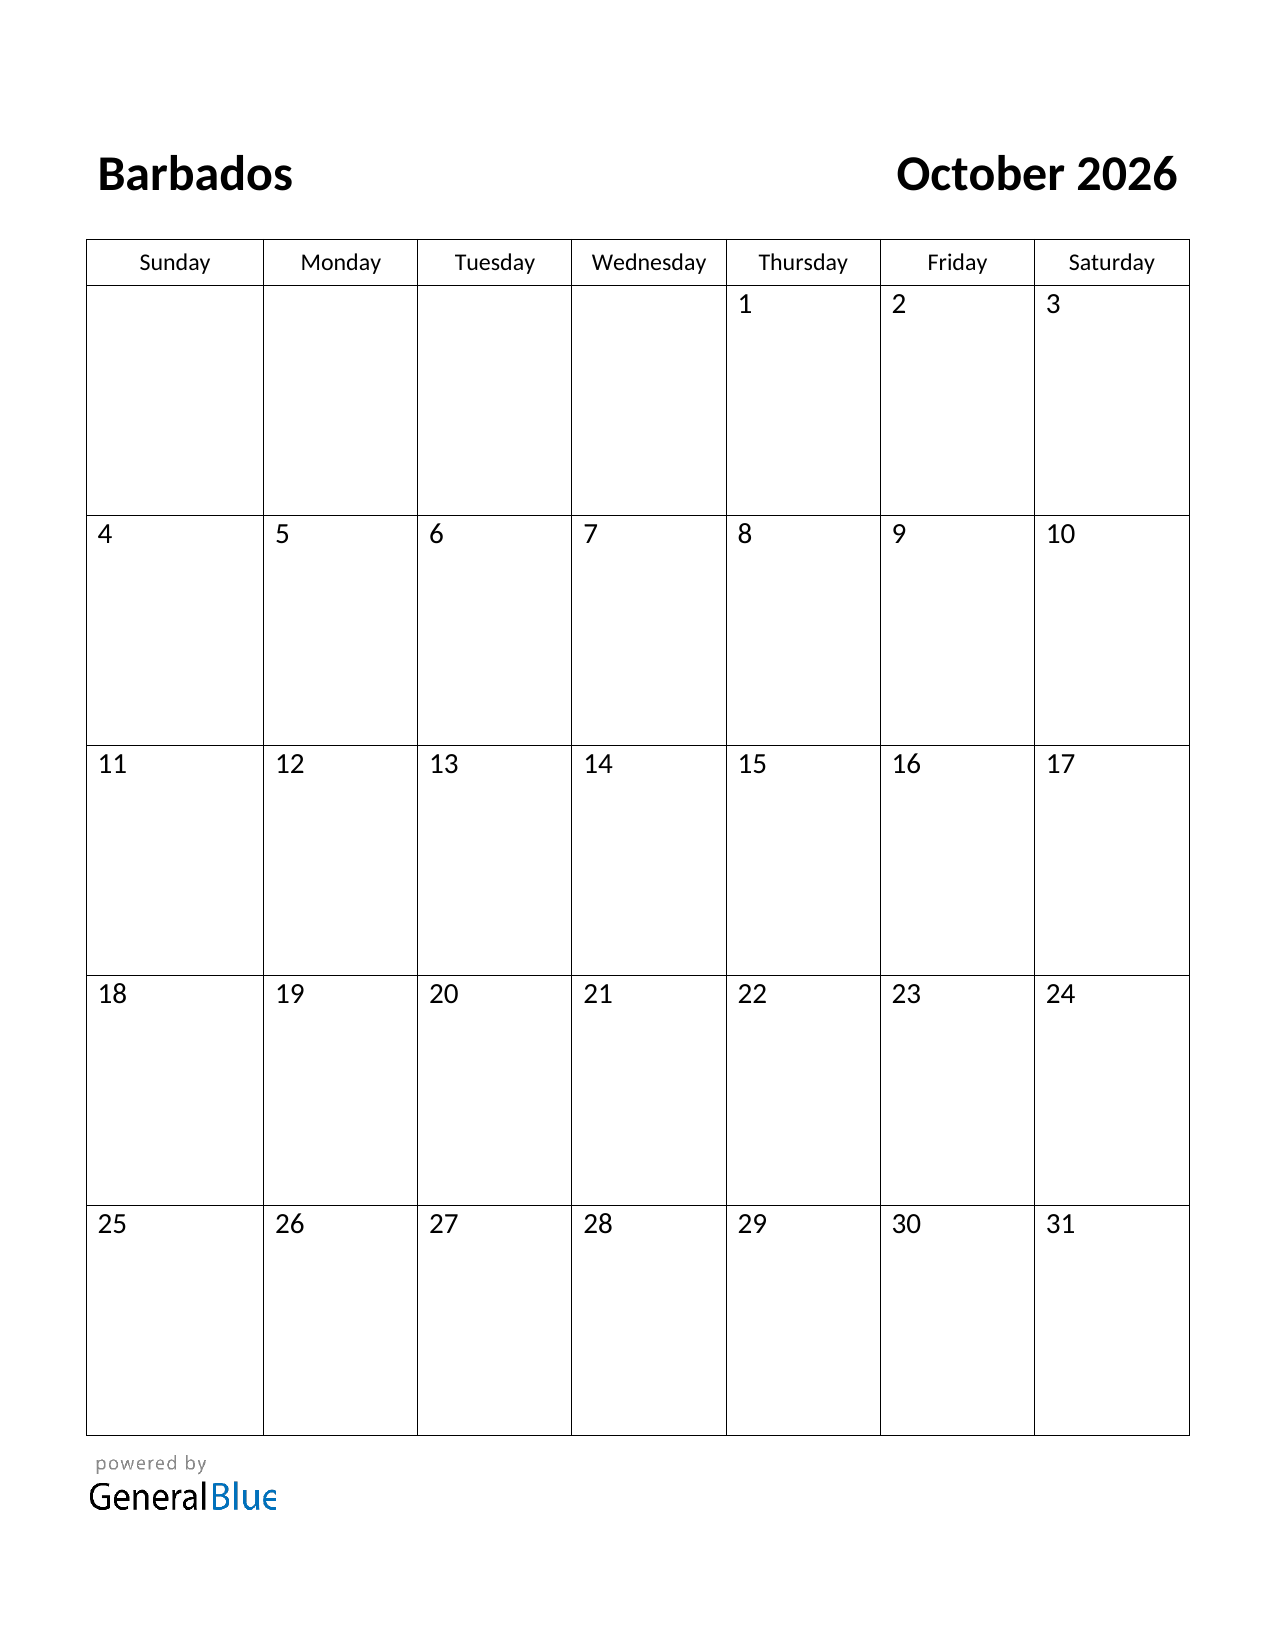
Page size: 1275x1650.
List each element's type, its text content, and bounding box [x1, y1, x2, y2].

table_cell Tuesday [418, 240, 571, 284]
table_cell [727, 778, 880, 974]
table_cell 24 [1035, 976, 1189, 1008]
table_cell [881, 548, 1034, 744]
table_cell 30 [881, 1206, 1034, 1238]
table_cell [881, 1238, 1034, 1434]
table_cell [264, 1008, 417, 1204]
table_cell [264, 318, 417, 514]
table_cell 25 [87, 1206, 263, 1238]
table_cell [572, 778, 726, 974]
table_cell 18 [87, 976, 263, 1008]
table_cell [881, 778, 1034, 974]
table_cell [572, 1008, 726, 1204]
table_cell [572, 1238, 726, 1434]
table_cell 12 [264, 746, 417, 778]
table_cell 5 [264, 516, 417, 548]
table_header Barbados [86, 105, 572, 239]
table_cell Wednesday [572, 240, 726, 284]
table_cell 11 [87, 746, 263, 778]
table_cell 31 [1035, 1206, 1189, 1238]
table_cell 9 [881, 516, 1034, 548]
table_cell [418, 1238, 571, 1434]
table_cell [572, 318, 726, 514]
table_cell [1035, 318, 1189, 514]
table_cell 28 [572, 1206, 726, 1238]
table_cell 29 [727, 1206, 880, 1238]
table_cell 2 [881, 286, 1034, 318]
table_cell 26 [264, 1206, 417, 1238]
table_cell [727, 548, 880, 744]
table_cell 6 [418, 516, 571, 548]
table_cell [727, 1238, 880, 1434]
table_cell [418, 548, 571, 744]
table_cell 22 [727, 976, 880, 1008]
table_cell [727, 318, 880, 514]
table_cell Monday [264, 240, 417, 284]
table_cell 17 [1035, 746, 1189, 778]
table_cell 14 [572, 746, 726, 778]
table_cell [87, 1238, 263, 1434]
table_header October 2026 [572, 105, 1189, 239]
table_cell [881, 318, 1034, 514]
table_cell [87, 286, 263, 318]
table_cell [418, 778, 571, 974]
table_cell Saturday [1035, 240, 1189, 284]
table_cell 1 [727, 286, 880, 318]
table_cell [264, 286, 417, 318]
table_cell [1035, 548, 1189, 744]
table_cell 10 [1035, 516, 1189, 548]
table_cell 21 [572, 976, 726, 1008]
table_cell 20 [418, 976, 571, 1008]
table_cell 16 [881, 746, 1034, 778]
table_cell [86, 1436, 1189, 1534]
table_cell [881, 1008, 1034, 1204]
table_cell Friday [881, 240, 1034, 284]
table_cell [264, 778, 417, 974]
table_cell 13 [418, 746, 571, 778]
table_cell [1035, 1238, 1189, 1434]
table_cell [264, 1238, 417, 1434]
picture [88, 1452, 276, 1515]
table_cell [572, 286, 726, 318]
table_cell [727, 1008, 880, 1204]
table_cell 27 [418, 1206, 571, 1238]
table_cell [418, 286, 571, 318]
table_cell 19 [264, 976, 417, 1008]
table_cell Thursday [727, 240, 880, 284]
table_cell 3 [1035, 286, 1189, 318]
table_cell 8 [727, 516, 880, 548]
table_cell 7 [572, 516, 726, 548]
table_cell [1035, 1008, 1189, 1204]
table_cell [1035, 778, 1189, 974]
table_cell 23 [881, 976, 1034, 1008]
table_cell 4 [87, 516, 263, 548]
table_cell [264, 548, 417, 744]
table_cell [418, 318, 571, 514]
table_cell [418, 1008, 571, 1204]
table_cell [87, 548, 263, 744]
table_cell [87, 1008, 263, 1204]
table_cell [87, 318, 263, 514]
table_cell 15 [727, 746, 880, 778]
table_cell [572, 548, 726, 744]
table_cell Sunday [87, 240, 263, 284]
table_cell [87, 778, 263, 974]
